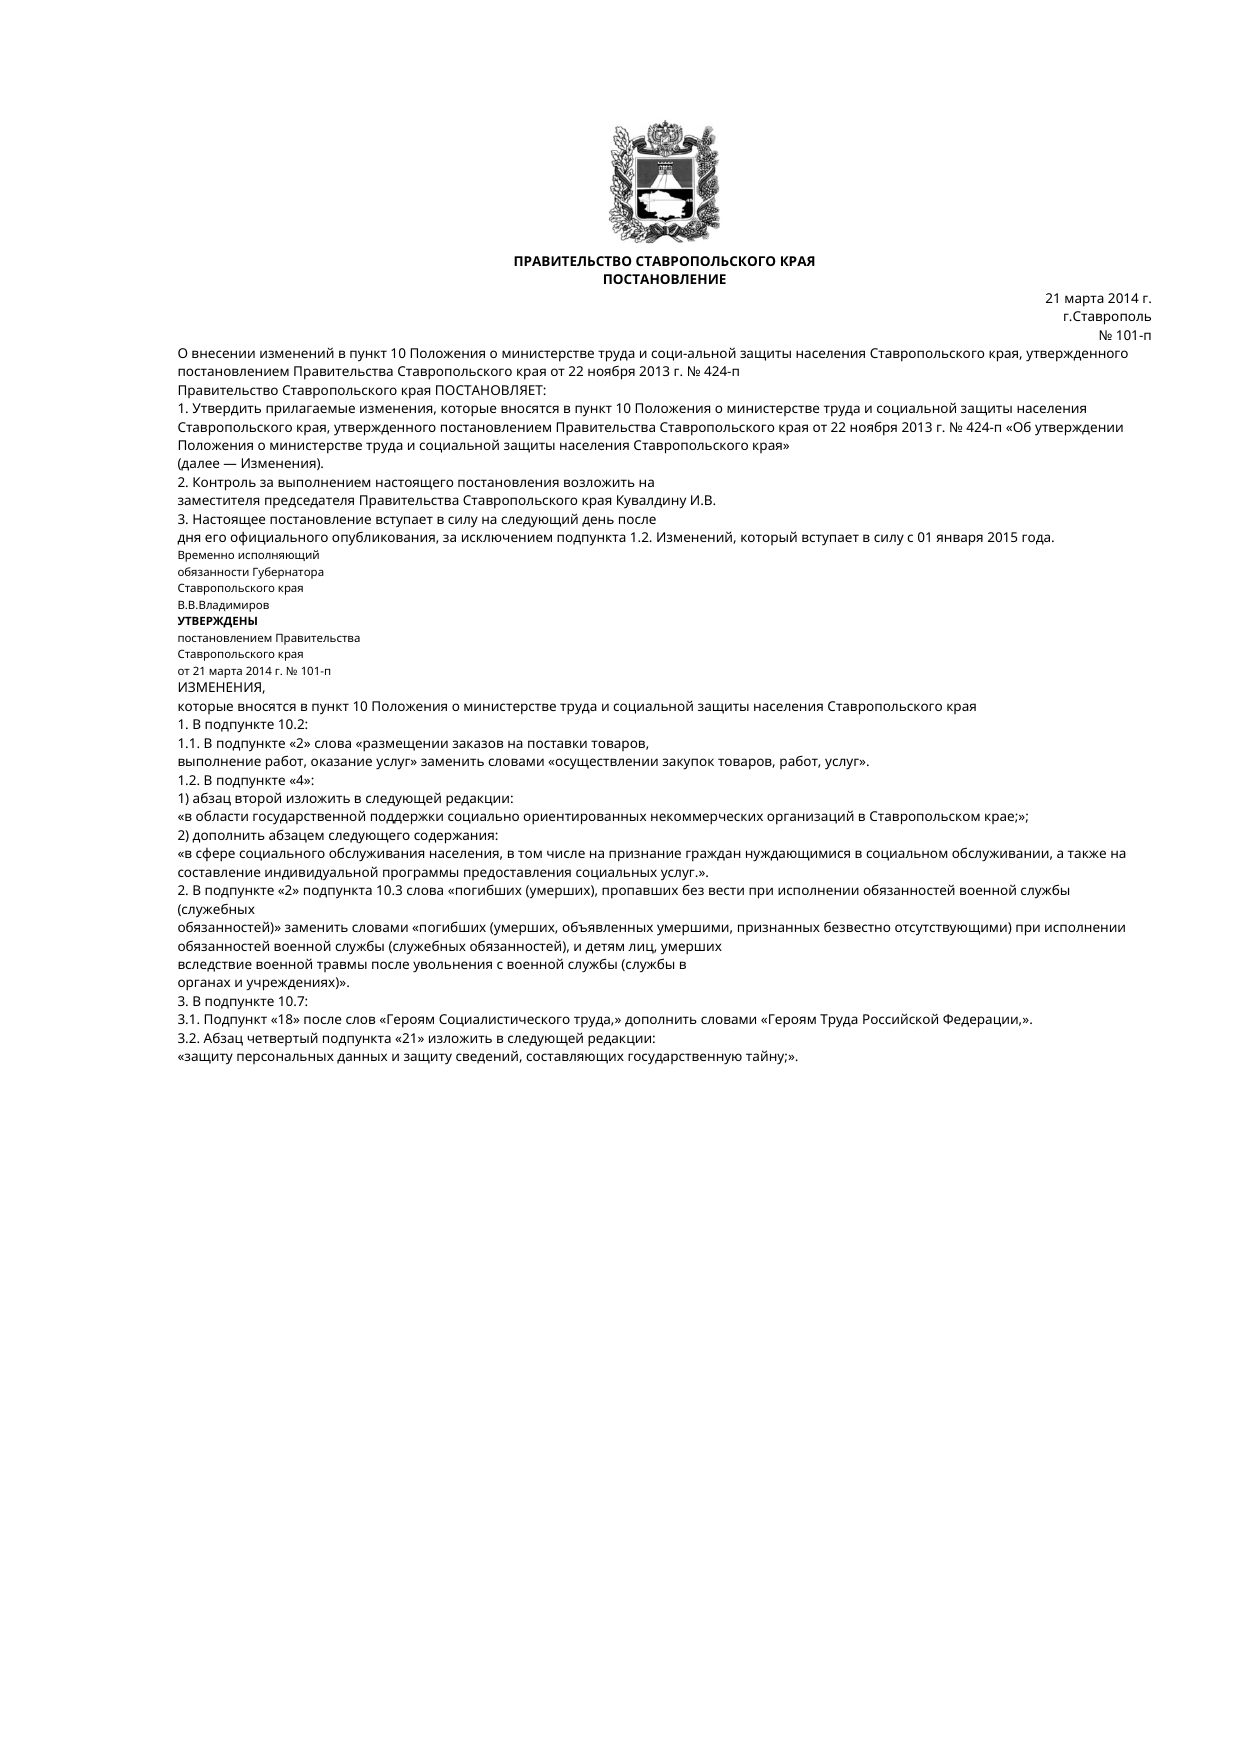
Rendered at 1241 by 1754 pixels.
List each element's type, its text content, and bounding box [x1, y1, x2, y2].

text УТВЕРЖДЕНЫ постановлением Правительства Ставропольского края от 21 марта 2014 г. № 101-п [177, 612, 1152, 678]
text 21 марта 2014 г. г.Ставрополь № 101-п [177, 288, 1152, 344]
text О внесении изменений в пункт 10 Положения о министерстве труда и соци-альной защиты населения Ставропольского края, утвержденного постановлением Правительства Ставропольского края от 22 ноября 2013 г. № 424-п Правительство Ставропольского края ПОСТАНОВЛЯЕТ: 1. Утвердить прилагаемые изменения, которые вносятся в пункт 10 Положения о министерстве труда и социальной защиты населения Ставропольского края, утвержденного постановлением Правительства Ставропольского края от 22 ноября 2013 г. № 424-п «Об утверждении Положения о министерстве труда и социальной защиты населения Ставропольского края» (далее — Изменения). 2. Контроль за выполнением настоящего постановления возложить на заместителя председателя Правительства Ставропольского края Кувалдину И.В. 3. Настоящее постановление вступает в силу на следующий день после дня его официального опубликования, за исключением подпункта 1.2. Изменений, который вступает в силу с 01 января 2015 года. [177, 344, 1152, 547]
picture [608, 118, 721, 244]
text ИЗМЕНЕНИЯ, которые вносятся в пункт 10 Положения о министерстве труда и социальной защиты населения Ставропольского края 1. В подпункте 10.2: 1.1. В подпункте «2» слова «размещении заказов на поставки товаров, выполнение работ, оказание услуг» заменить словами «осуществлении закупок товаров, работ, услуг». 1.2. В подпункте «4»: 1) абзац второй изложить в следующей редакции: «в области государственной поддержки социально ориентированных некоммерческих организаций в Ставропольском крае;»; 2) дополнить абзацем следующего содержания: «в сфере социального обслуживания населения, в том числе на признание граждан нуждающимися в социальном обслуживании, а также на составление индивидуальной программы предоставления социальных услуг.». 2. В подпункте «2» подпункта 10.3 слова «погибших (умерших), пропавших без вести при исполнении обязанностей военной службы (служебных обязанностей)» заменить словами «погибших (умерших, объявленных умершими, признанных безвестно отсутствующими) при исполнении обязанностей военной службы (служебных обязанностей), и детям лиц, умерших вследствие военной травмы после увольнения с военной службы (службы в органах и учреждениях)». 3. В подпункте 10.7: 3.1. Подпункт «18» после слов «Героям Социалистического труда,» дополнить словами «Героям Труда Российской Федерации,». 3.2. Абзац четвертый подпункта «21» изложить в следующей редакции: «защиту персональных данных и защиту сведений, составляющих государственную тайну;». [177, 678, 1152, 1066]
text Временно исполняющий обязанности Губернатора Ставропольского края В.В.Владимиров [177, 547, 1152, 612]
text ПРАВИТЕЛЬСТВО СТАВРОПОЛЬСКОГО КРАЯ [177, 252, 1152, 270]
text ПОСТАНОВЛЕНИЕ [177, 270, 1152, 288]
